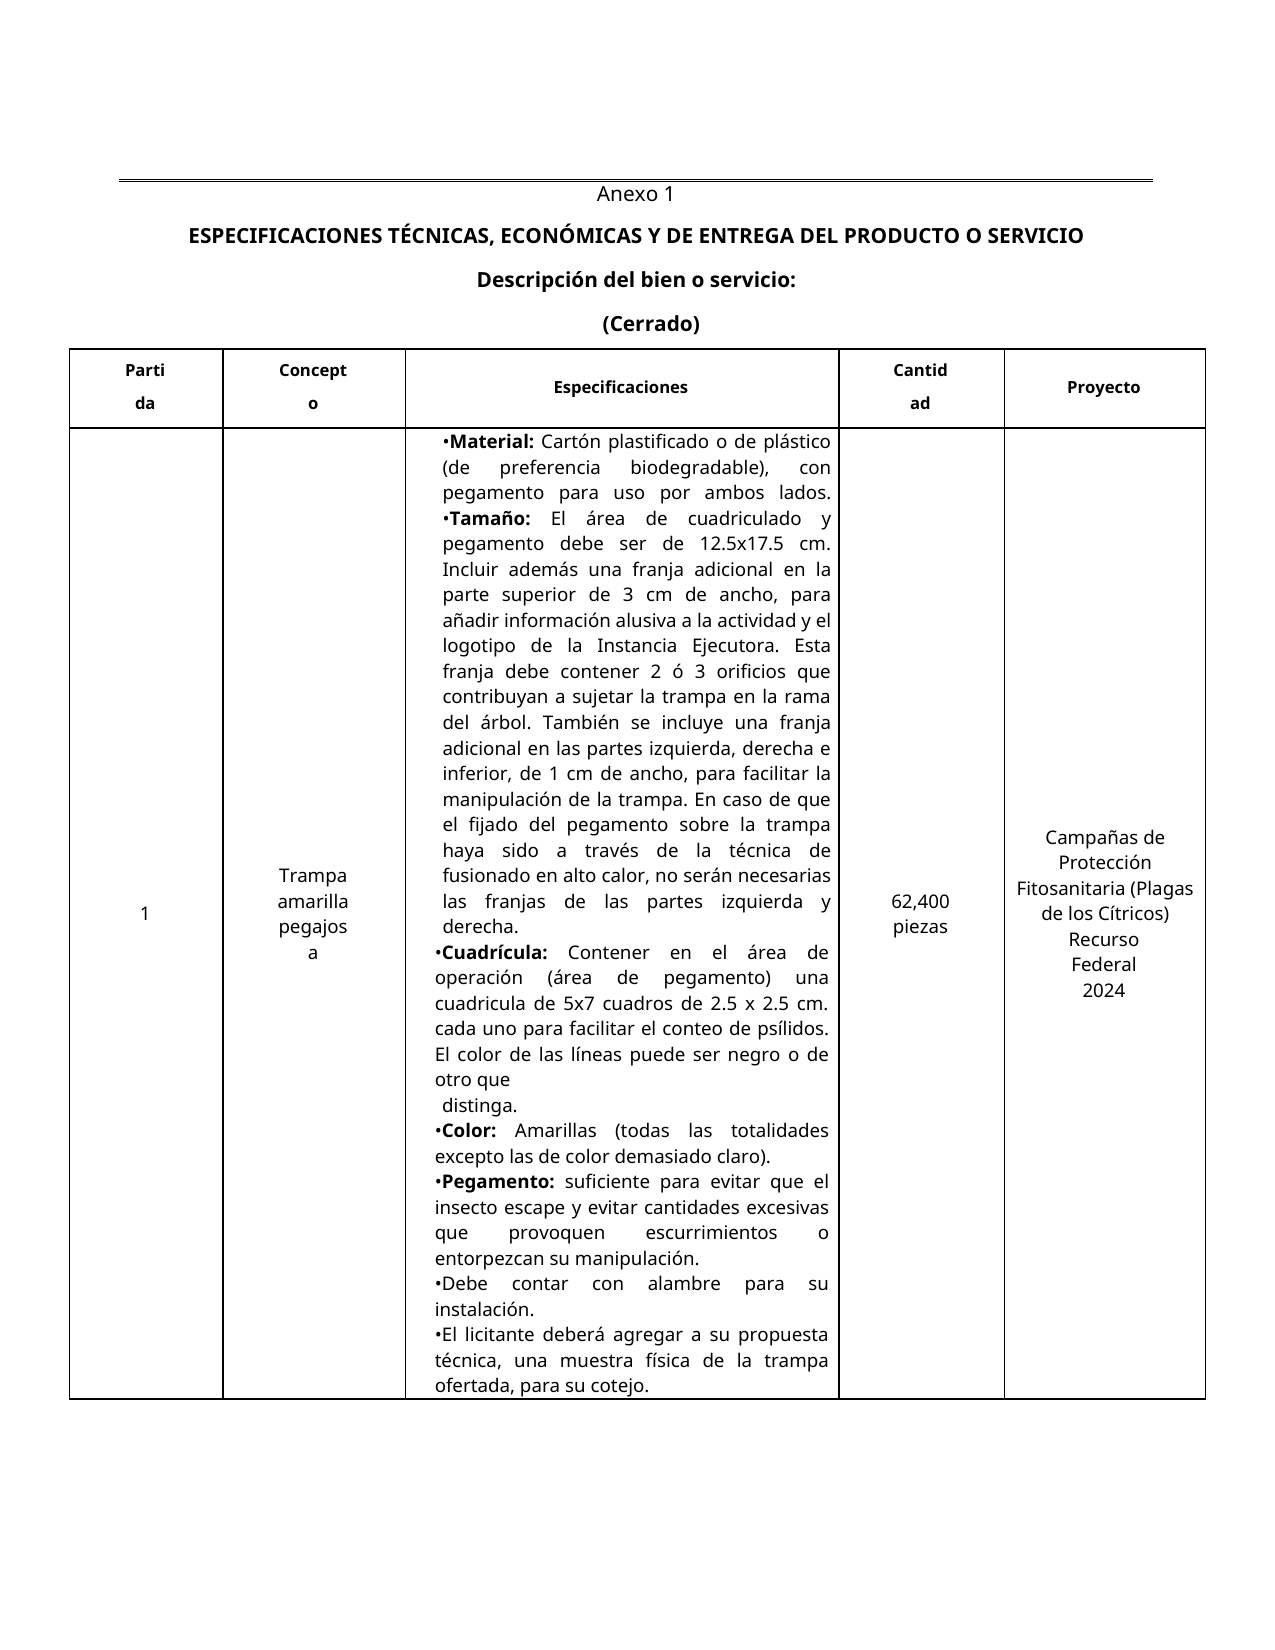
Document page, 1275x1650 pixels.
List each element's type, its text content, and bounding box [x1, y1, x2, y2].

table_cell 1 [70, 429, 222, 1398]
text Descripción del bien o servicio: [119, 261, 1153, 294]
table_header Proyecto [1005, 350, 1205, 427]
text (Cerrado) [119, 304, 1153, 338]
table_header Concepto [224, 350, 405, 427]
table_cell 62,400 piezas [840, 429, 1004, 1398]
table_header Partida [70, 350, 222, 427]
table_cell •Material: Cartón plastificado o de plástico (de preferencia biodegradable), con pegamento para uso por ambos lados. •Tamaño: El área de cuadriculado y pegamento debe ser de 12.5x17.5 cm. Incluir además una franja adicional en la parte superior de 3 cm de ancho, para añadir información alusiva a la actividad y el logotipo de la Instancia Ejecutora. Esta franja debe contener 2 ó 3 orificios que contribuyan a sujetar la trampa en la rama del árbol. También se incluye una franja adicional en las partes izquierda, derecha e inferior, de 1 cm de ancho, para facilitar la manipulación de la trampa. En caso de que el fijado del pegamento sobre la trampa haya sido a través de la técnica de fusionado en alto calor, no serán necesarias las franjas de las partes izquierda y derecha. •Cuadrícula: Contener en el área de operación (área de pegamento) una cuadricula de 5x7 cuadros de 2.5 x 2.5 cm. cada uno para facilitar el conteo de psílidos. El color de las líneas puede ser negro o de otro que distinga. •Color: Amarillas (todas las totalidades excepto las de color demasiado claro). •Pegamento: suficiente para evitar que el insecto escape y evitar cantidades excesivas que provoquen escurrimientos o entorpezcan su manipulación. •Debe contar con alambre para su instalación. •El licitante deberá agregar a su propuesta técnica, una muestra física de la trampa ofertada, para su cotejo. [406, 429, 838, 1398]
table_cell Trampa amarilla pegajosa [224, 429, 405, 1398]
table_header Cantidad [840, 350, 1004, 427]
text Anexo 1 [119, 182, 1153, 206]
table_cell Campañas de Protección Fitosanitaria (Plagas de los Cítricos) Recurso Federal 2024 [1005, 429, 1205, 1398]
text ESPECIFICACIONES TÉCNICAS, ECONÓMICAS Y DE ENTREGA DEL PRODUCTO O SERVICIO [119, 217, 1153, 250]
table_header Especificaciones [406, 350, 838, 427]
